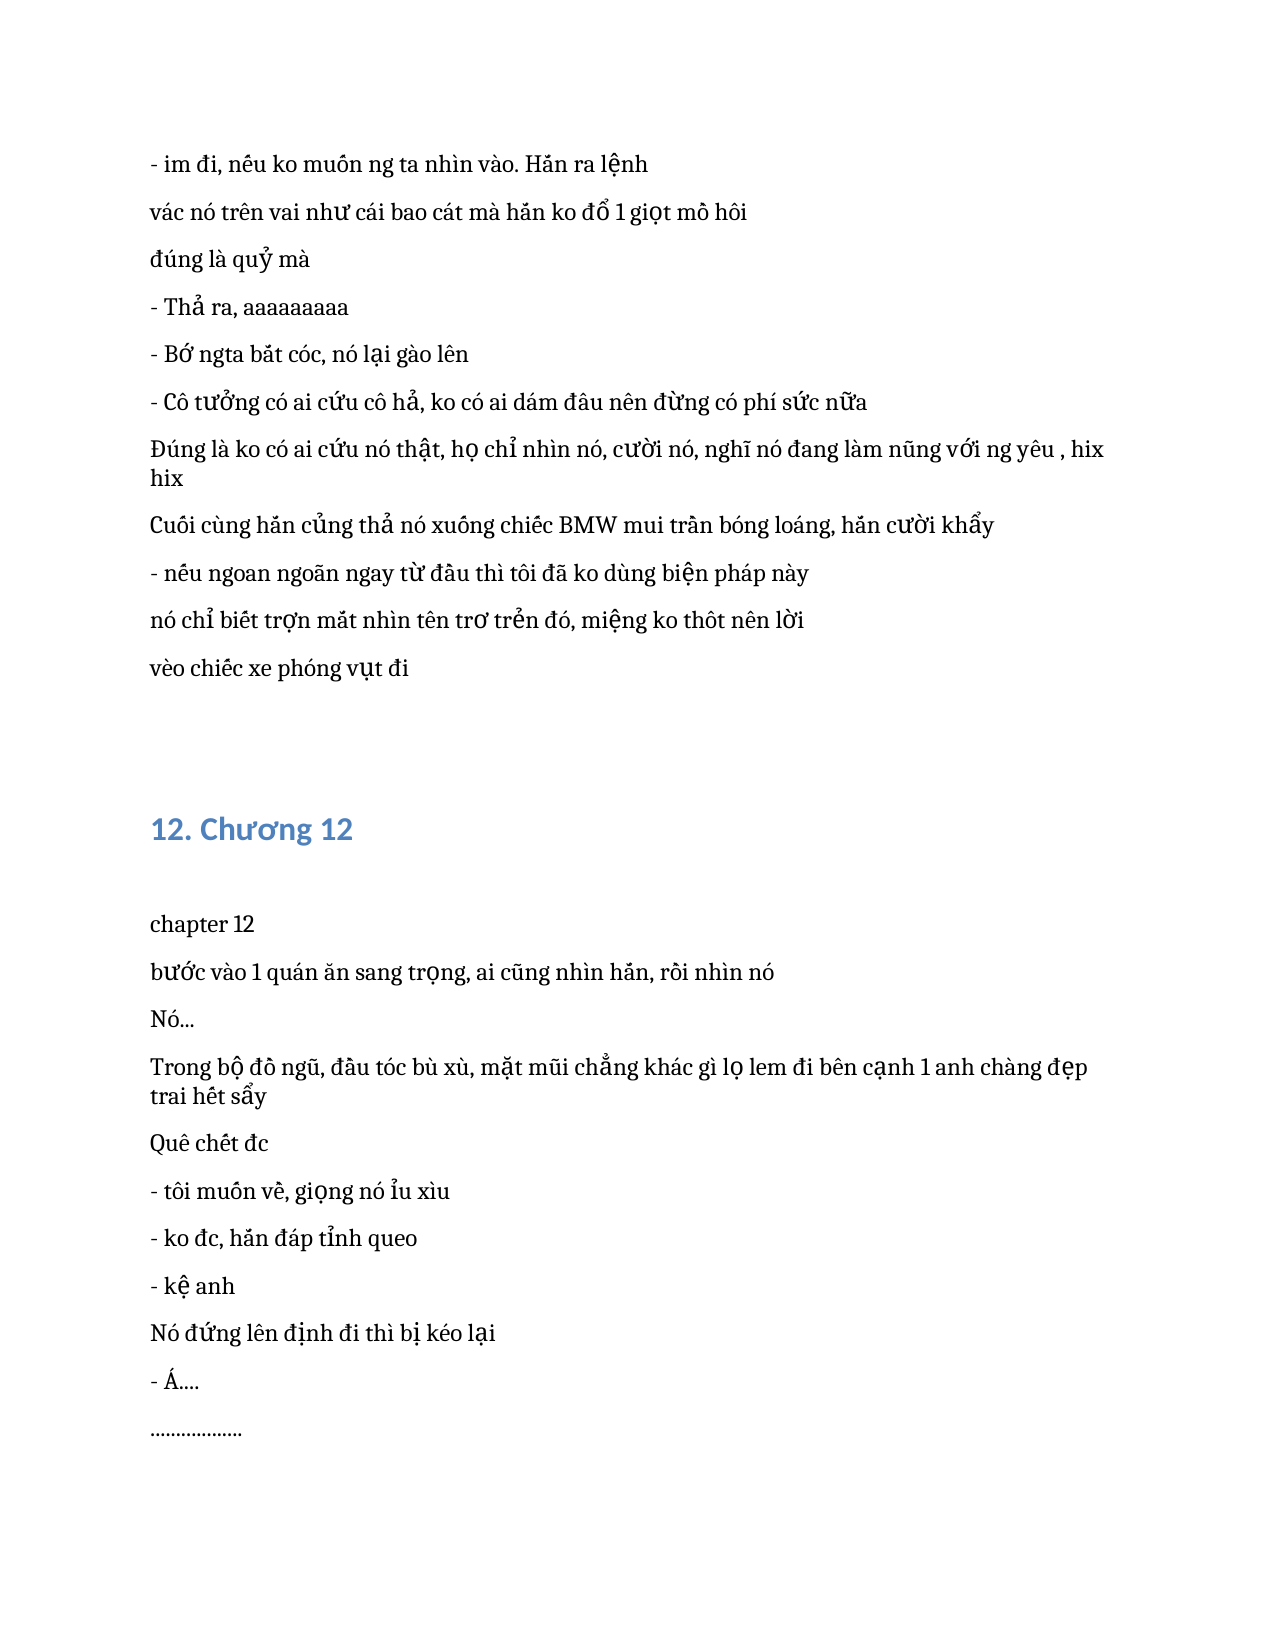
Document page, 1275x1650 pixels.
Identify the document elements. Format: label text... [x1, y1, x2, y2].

text - Cô tưởng có ai cứu cô hả, ko có ai dám đâu nên đừng có phí sức nữa [150, 387, 1125, 416]
text Nó... [150, 1005, 1125, 1034]
text - kệ anh [150, 1272, 1125, 1300]
text - ko đc, hắn đáp tỉnh queo [150, 1224, 1125, 1253]
text Trong bộ đồ ngũ, đầu tóc bù xù, mặt mũi chẳng khác gì lọ lem đi bên cạnh 1 anh chàng đẹp trai hết sẩy [150, 1053, 1125, 1110]
text Cuối cùng hắn củng thả nó xuống chiếc BMW mui trần bóng loáng, hắn cười khẩy [150, 511, 1125, 540]
text Quê chết đc [150, 1129, 1125, 1158]
subtitle 12. Chương 12 [150, 808, 1125, 849]
text đúng là quỷ mà [150, 245, 1125, 274]
text chapter 12 [150, 853, 1125, 939]
text vèo chiếc xe phóng vụt đi [150, 654, 1125, 682]
text - Á.... [150, 1367, 1125, 1395]
text - tôi muốn về, giọng nó ỉu xìu [150, 1177, 1125, 1205]
text Đúng là ko có ai cứu nó thật, họ chỉ nhìn nó, cười nó, nghĩ nó đang làm nũng với ng yêu , hix hix [150, 435, 1125, 492]
text - Thả ra, aaaaaaaaa [150, 292, 1125, 321]
text Nó đứng lên định đi thì bị kéo lại [150, 1319, 1125, 1348]
text - Bớ ngta bắt cóc, nó lại gào lên [150, 340, 1125, 369]
text - nếu ngoan ngoãn ngay từ đầu thì tôi đã ko dùng biện pháp này [150, 559, 1125, 587]
text bước vào 1 quán ăn sang trọng, ai cũng nhìn hắn, rồi nhìn nó [150, 958, 1125, 987]
text .................. [150, 1414, 1125, 1443]
text vác nó trên vai như cái bao cát mà hắn ko đổ 1 giọt mồ hôi [150, 197, 1125, 226]
text nó chỉ biết trợn mắt nhìn tên trơ trẻn đó, miệng ko thôt nên lời [150, 606, 1125, 635]
text - im đi, nếu ko muốn ng ta nhìn vào. Hắn ra lệnh [150, 150, 1125, 179]
